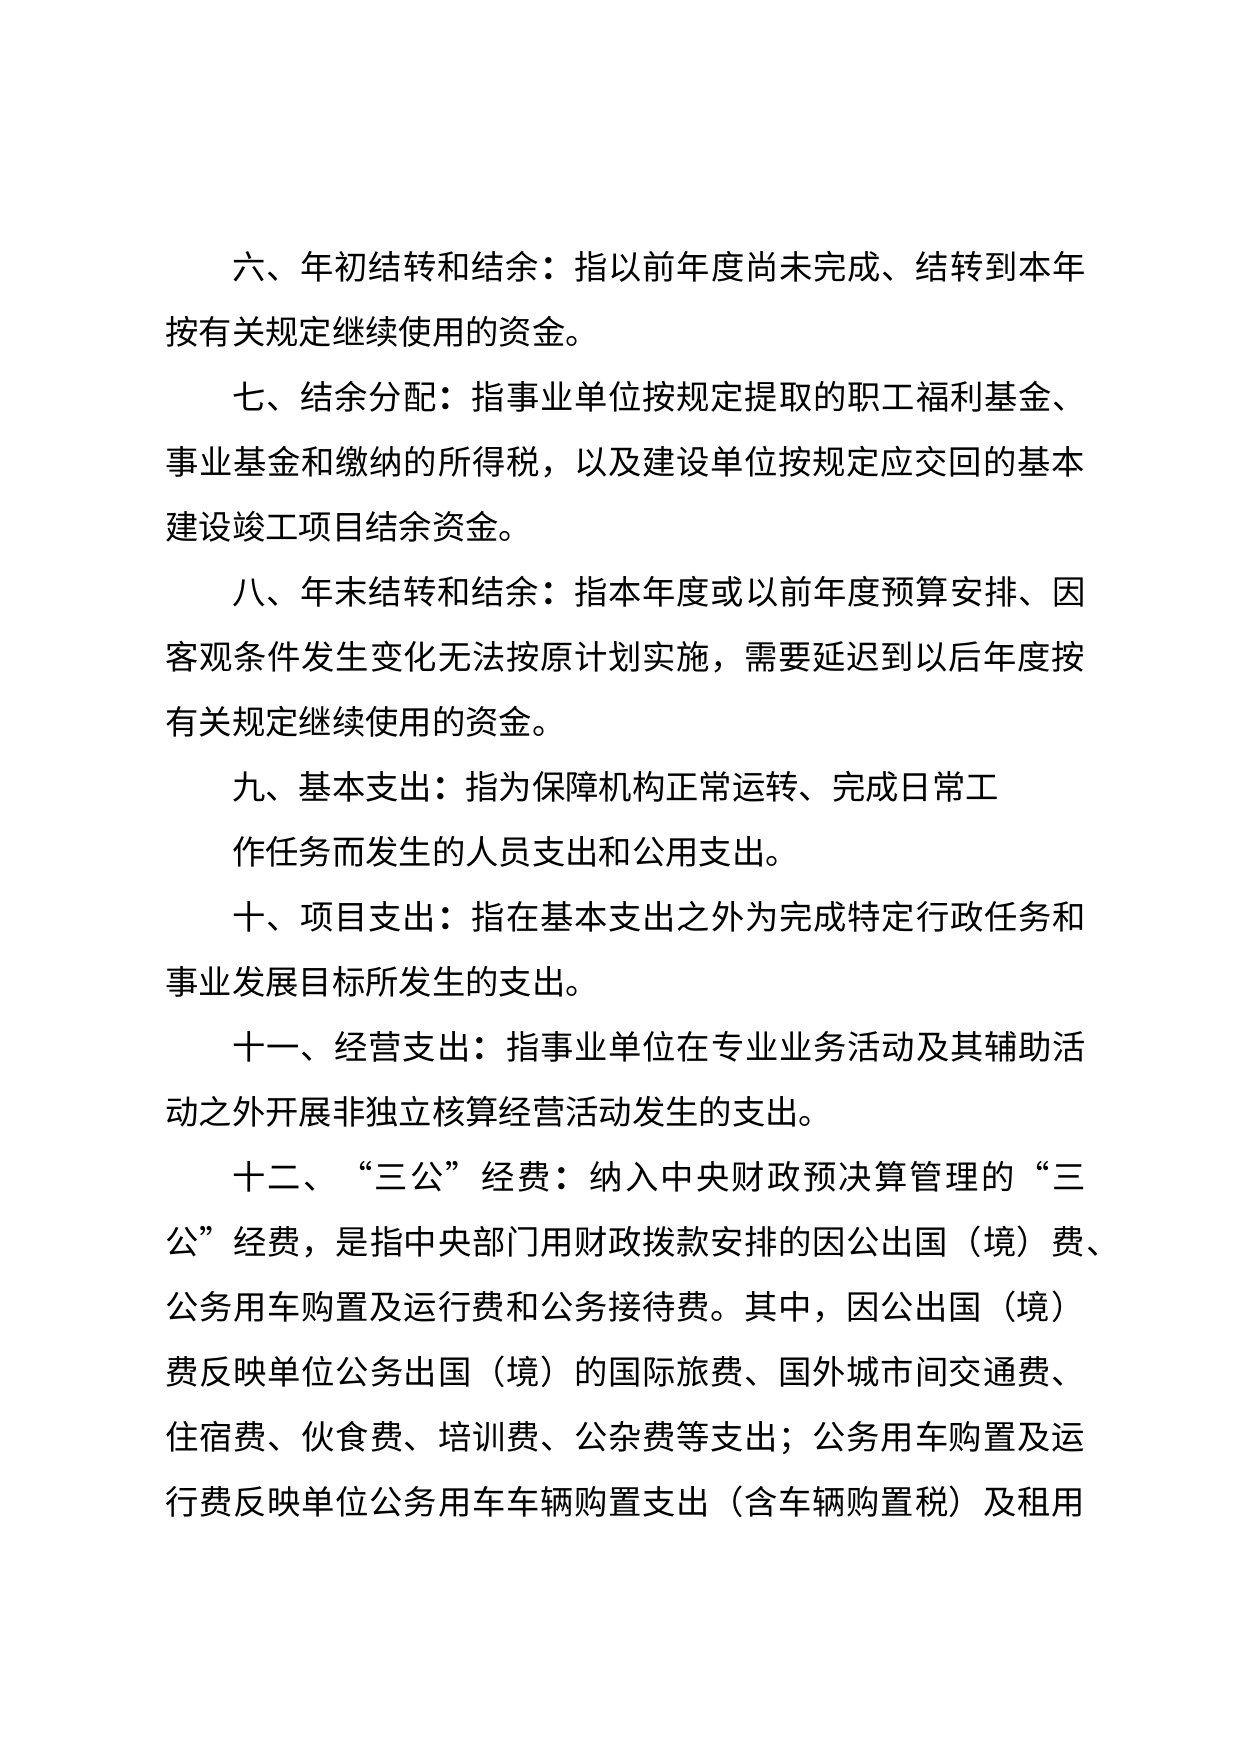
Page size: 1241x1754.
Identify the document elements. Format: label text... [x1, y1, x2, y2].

text 十、项目支出：指在基本支出之外为完成特定行政任务和事业发展目标所发生的支出。 [165, 883, 1087, 1013]
text 作任务而发生的人员支出和公用支出。 [165, 818, 1087, 883]
text 十一、经营支出：指事业单位在专业业务活动及其辅助活动之外开展非独立核算经营活动发生的支出。 [165, 1013, 1087, 1143]
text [165, 1143, 1087, 1533]
text 九、基本支出：指为保障机构正常运转、完成日常工 [165, 753, 1087, 818]
text 七、结余分配：指事业单位按规定提取的职工福利基金、事业基金和缴纳的所得税，以及建设单位按规定应交回的基本建设竣工项目结余资金。 [165, 363, 1087, 558]
text 六、年初结转和结余：指以前年度尚未完成、结转到本年按有关规定继续使用的资金。 [165, 233, 1087, 363]
text 八、年末结转和结余：指本年度或以前年度预算安排、因客观条件发生变化无法按原计划实施，需要延迟到以后年度按有关规定继续使用的资金。 [165, 558, 1087, 753]
